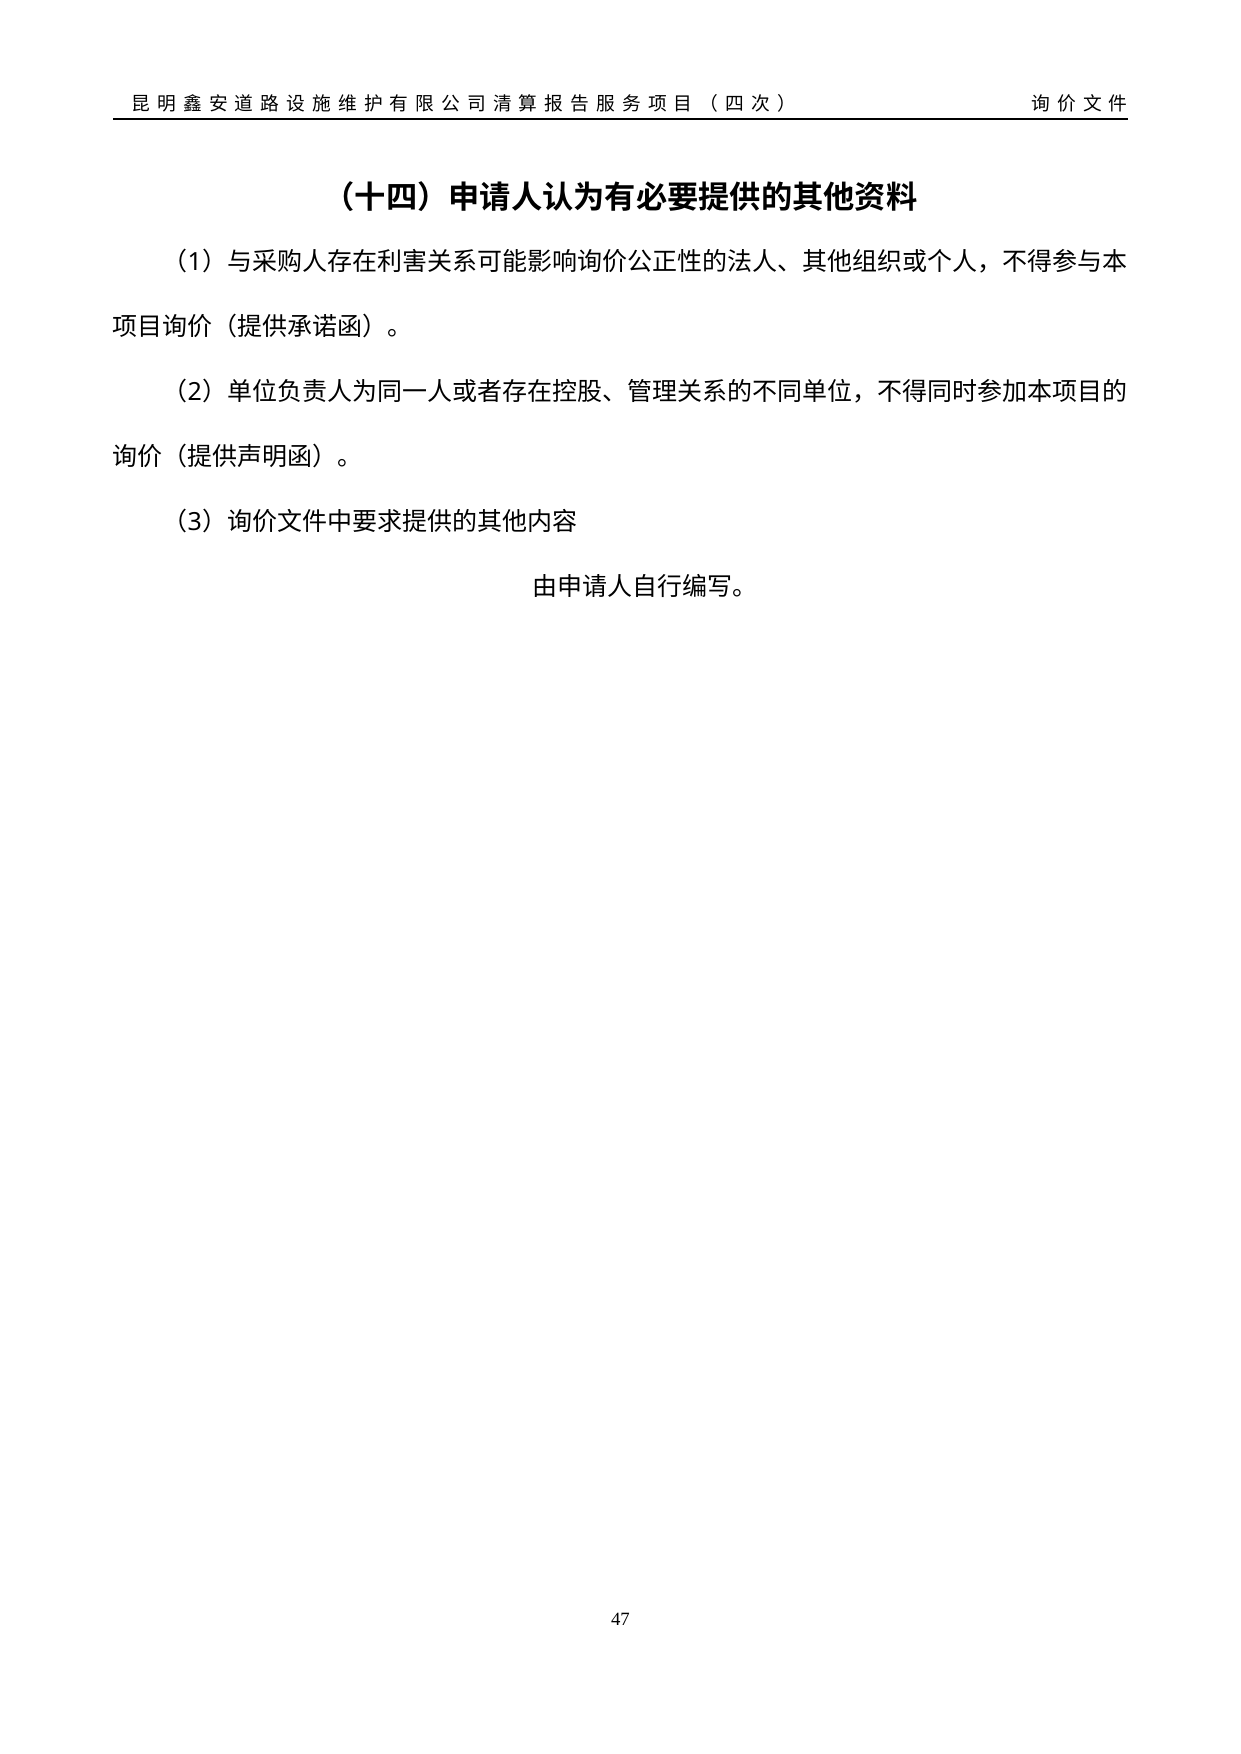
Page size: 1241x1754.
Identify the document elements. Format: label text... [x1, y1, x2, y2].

text （3）询价文件中要求提供的其他内容 [112, 487, 1128, 552]
list （十四）申请人认为有必要提供的其他资料 [112, 162, 1128, 227]
text （1）与采购人存在利害关系可能影响询价公正性的法人、其他组织或个人，不得参与本项目询价（提供承诺函）。 [112, 227, 1128, 357]
text 由申请人自行编写。 [112, 552, 1128, 617]
text （2）单位负责人为同一人或者存在控股、管理关系的不同单位，不得同时参加本项目的询价（提供声明函）。 [112, 357, 1128, 487]
